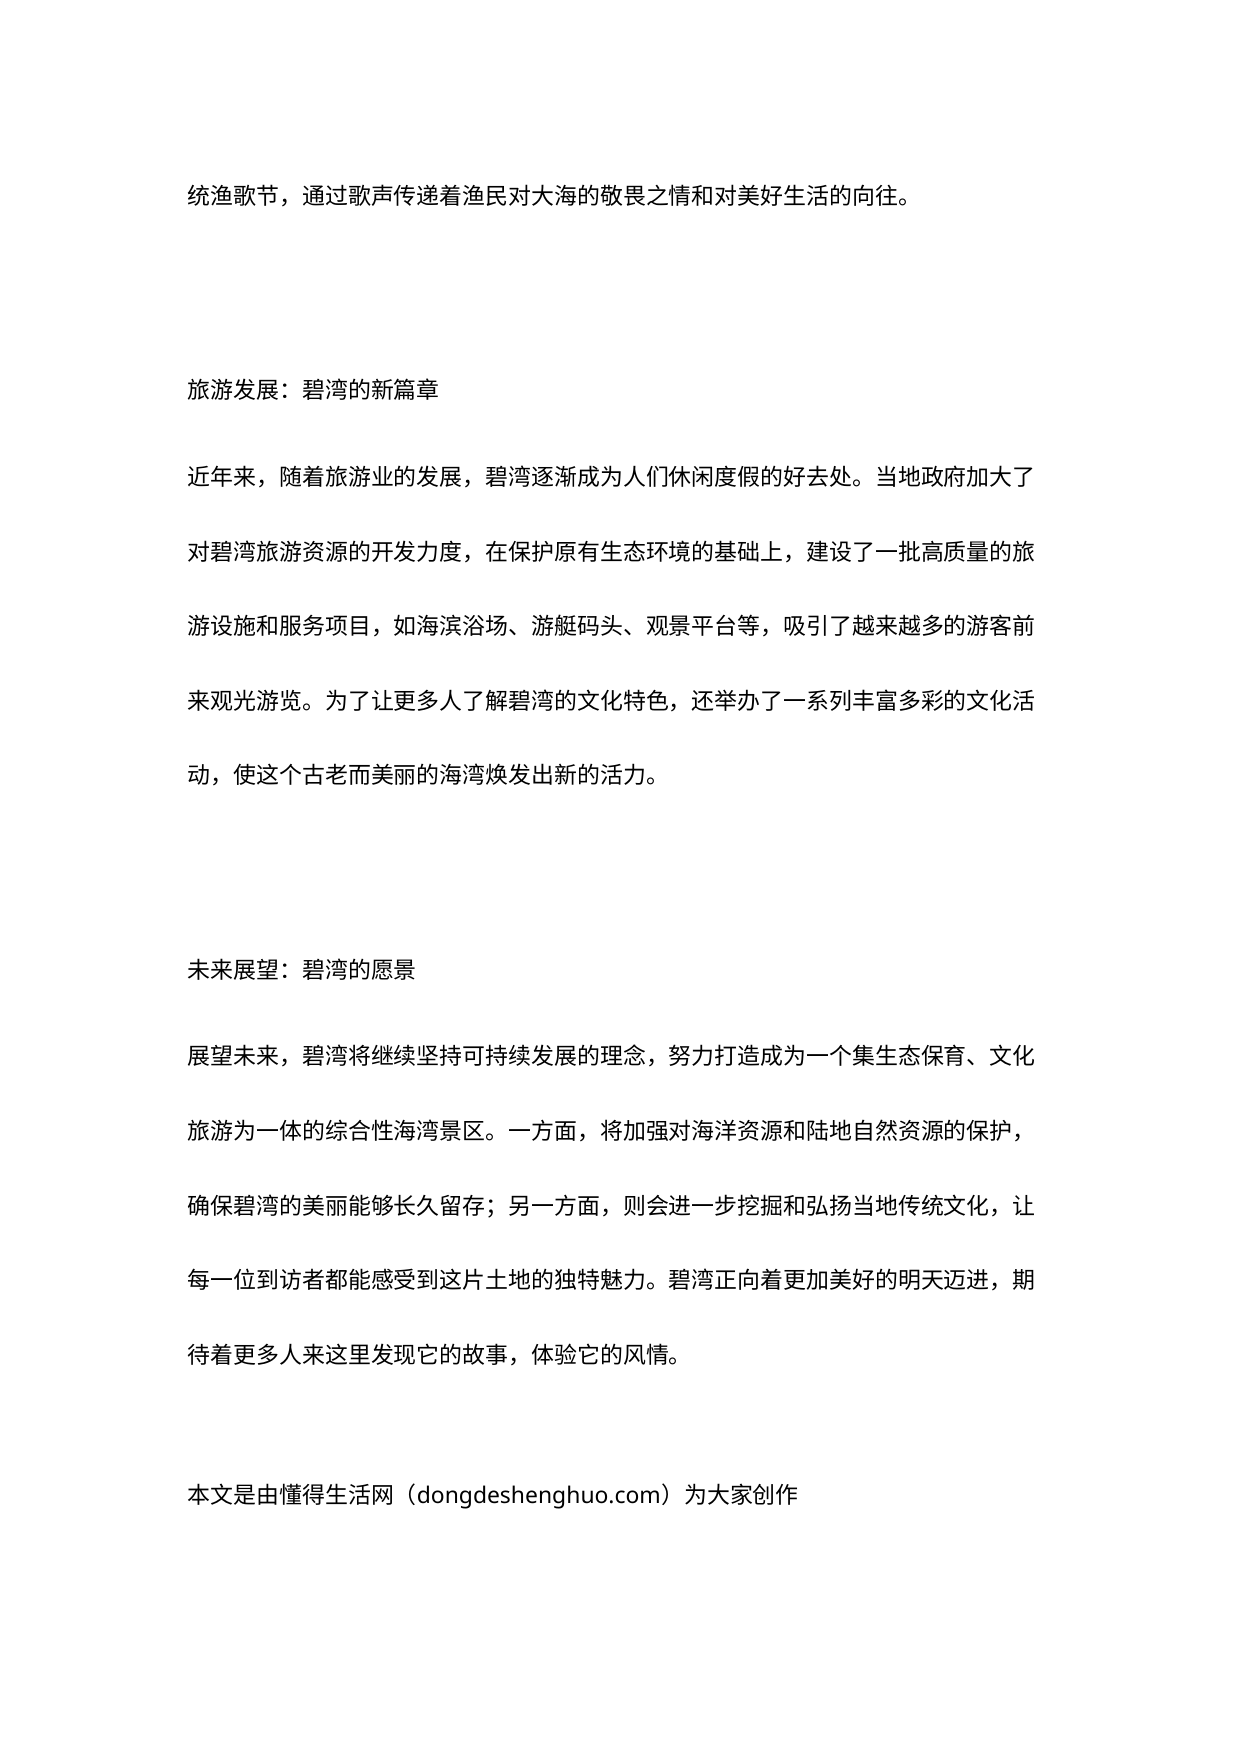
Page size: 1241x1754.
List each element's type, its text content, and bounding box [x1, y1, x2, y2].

text 近年来，随着旅游业的发展，碧湾逐渐成为人们休闲度假的好去处。当地政府加大了对碧湾旅游资源的开发力度，在保护原有生态环境的基础上，建设了一批高质量的旅游设施和服务项目，如海滨浴场、游艇码头、观景平台等，吸引了越来越多的游客前来观光游览。为了让更多人了解碧湾的文化特色，还举办了一系列丰富多彩的文化活动，使这个古老而美丽的海湾焕发出新的活力。 [187, 443, 1053, 807]
text 本文是由懂得生活网（dongdeshenghuo.com）为大家创作 [187, 1462, 1053, 1527]
text 展望未来，碧湾将继续坚持可持续发展的理念，努力打造成为一个集生态保育、文化旅游为一体的综合性海湾景区。一方面，将加强对海洋资源和陆地自然资源的保护，确保碧湾的美丽能够长久留存；另一方面，则会进一步挖掘和弘扬当地传统文化，让每一位到访者都能感受到这片土地的独特魅力。碧湾正向着更加美好的明天迈进，期待着更多人来这里发现它的故事，体验它的风情。 [187, 1022, 1053, 1386]
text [187, 162, 1053, 227]
text 旅游发展：碧湾的新篇章 [187, 356, 1053, 421]
text 未来展望：碧湾的愿景 [187, 936, 1053, 1001]
